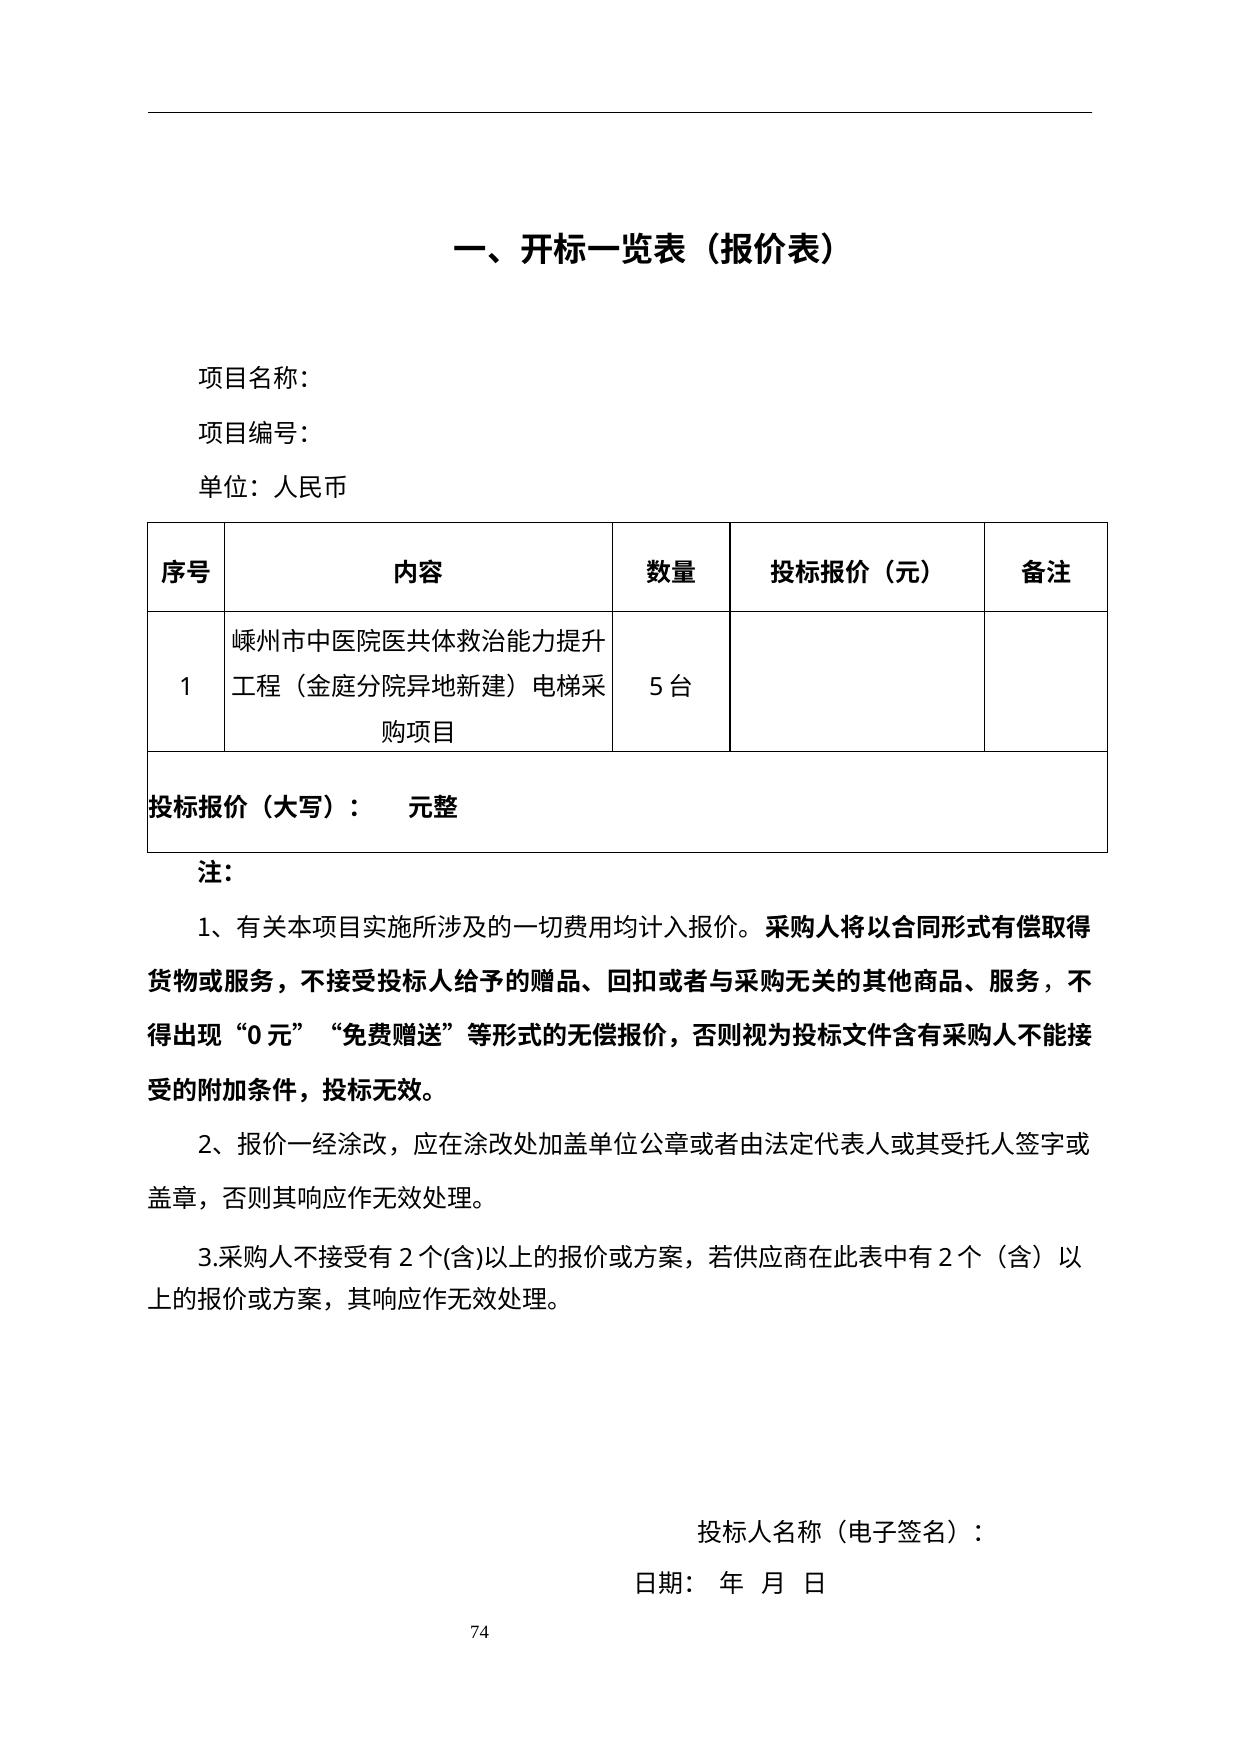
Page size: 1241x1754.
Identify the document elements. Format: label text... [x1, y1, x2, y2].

table_cell 1 [148, 612, 224, 751]
table_cell [985, 612, 1107, 751]
table_header 备注 [985, 523, 1107, 611]
text 日期： 年 月 日 [148, 1564, 1092, 1600]
table_cell 投标报价（大写）： 元整 [148, 752, 1107, 852]
text 项目编号： [148, 413, 1092, 449]
text 投标人名称（电子签名）： [148, 1513, 1092, 1549]
text 3.采购人不接受有2个(含)以上的报价或方案，若供应商在此表中有2个（含）以上的报价或方案，其响应作无效处理。 [148, 1233, 1086, 1317]
table_header 内容 [225, 523, 612, 611]
text 项目名称： [148, 359, 1092, 395]
text 单位：人民币 [148, 468, 1092, 504]
text 一、开标一览表（报价表） [148, 223, 1092, 271]
table_header 序号 [148, 523, 224, 611]
text 注： [198, 853, 1092, 889]
table_header 数量 [613, 523, 729, 611]
text 1、有关本项目实施所涉及的一切费用均计入报价。采购人将以合同形式有偿取得货物或服务，不接受投标人给予的赠品、回扣或者与采购无关的其他商品、服务，不得出现“0元”“免费赠送”等形式的无偿报价，否则视为投标文件含有采购人不能接受的附加条件，投标无效。 [148, 907, 1092, 1106]
text 2、报价一经涂改，应在涂改处加盖单位公章或者由法定代表人或其受托人签字或盖章，否则其响应作无效处理。 [148, 1124, 1092, 1215]
table_cell 5台 [613, 612, 729, 751]
table_header 投标报价（元） [731, 523, 984, 611]
table_cell [731, 612, 984, 751]
table_cell 嵊州市中医院医共体救治能力提升工程（金庭分院异地新建）电梯采购项目 [225, 612, 612, 751]
